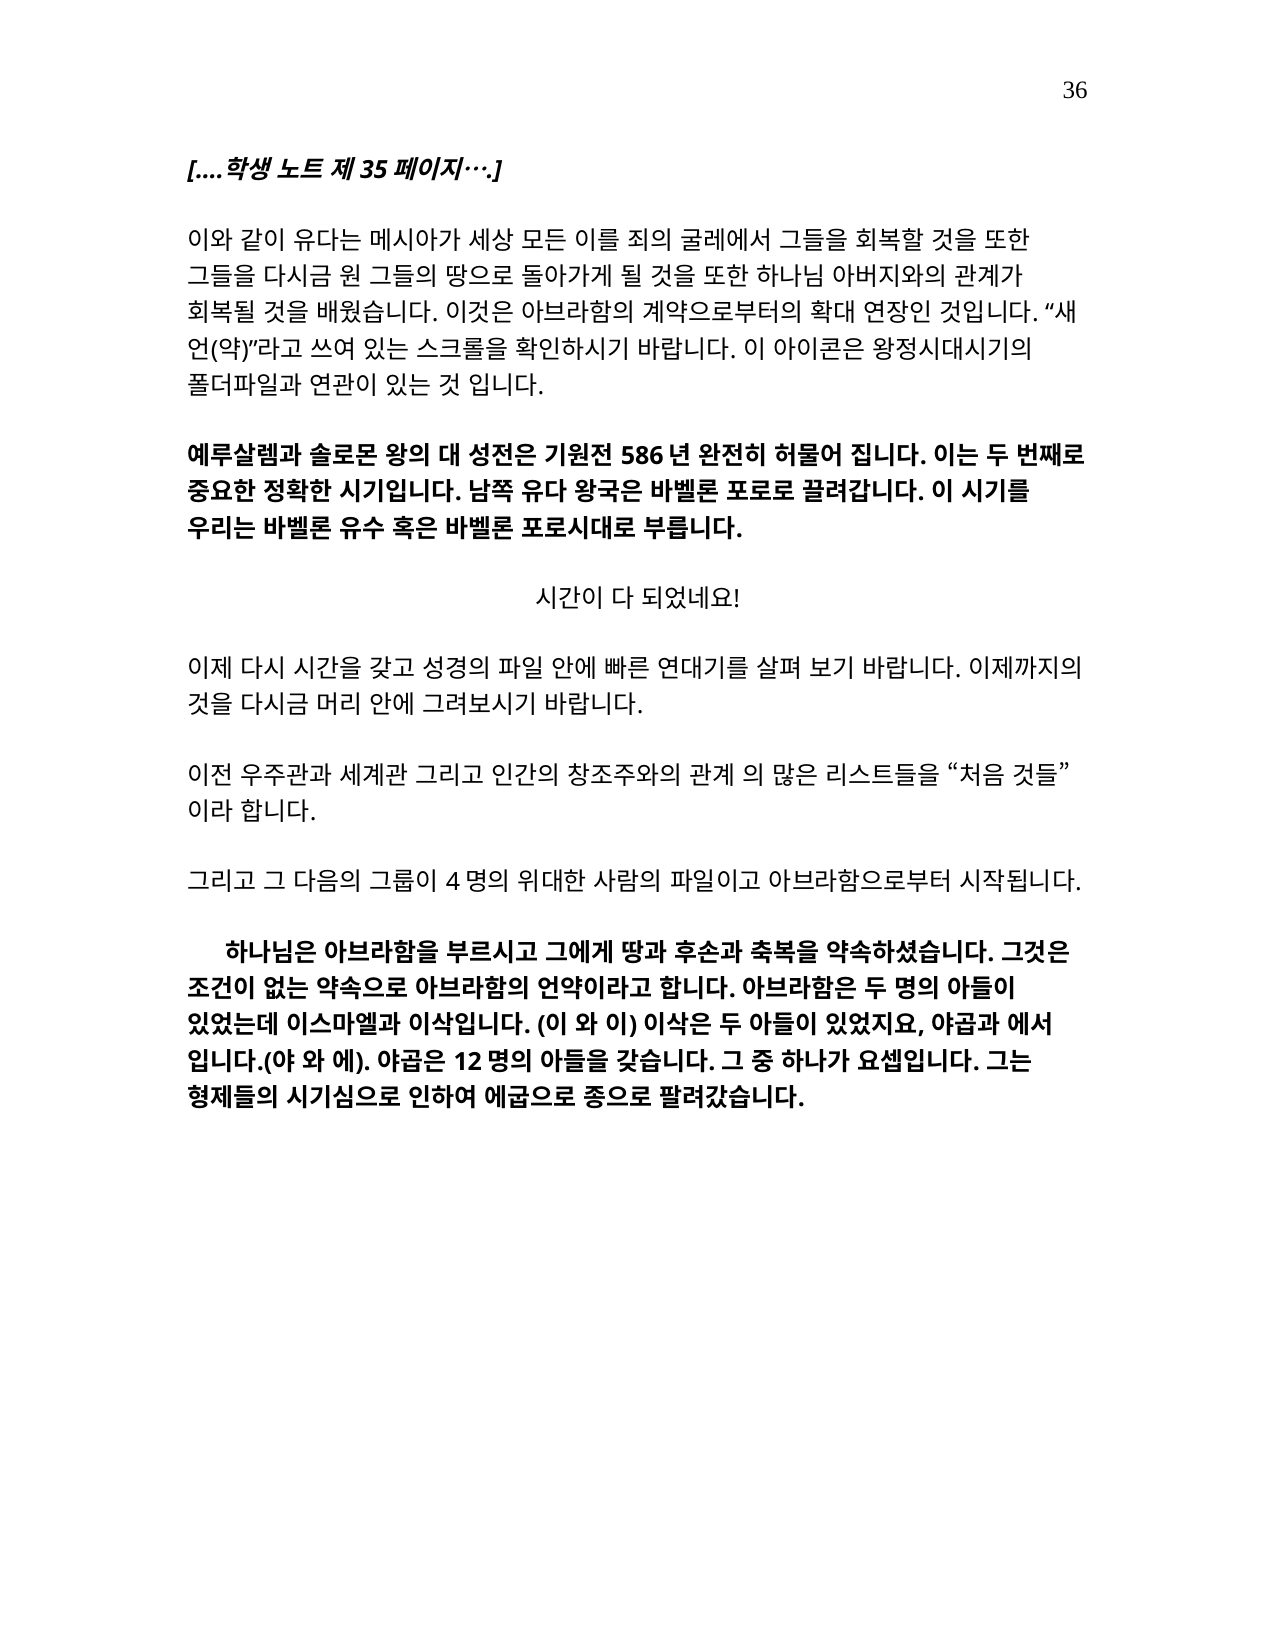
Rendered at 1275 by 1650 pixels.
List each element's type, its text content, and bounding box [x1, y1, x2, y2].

text 시간이 다 되었네요! [187, 578, 1087, 615]
text 그리고 그 다음의 그룹이 4명의 위대한 사람의 파일이고 아브라함으로부터 시작됩니다. [187, 862, 1087, 898]
text 이와 같이 유다는 메시아가 세상 모든 이를 죄의 굴레에서 그들을 회복할 것을 또한 그들을 다시금 원 그들의 땅으로 돌아가게 될 것을 또한 하나님 아버지와의 관계가 회복될 것을 배웠습니다. 이것은 아브라함의 계약으로부터의 확대 연장인 것입니다. “새 언(약)”라고 쓰여 있는 스크롤을 확인하시기 바랍니다. 이 아이콘은 왕정시대시기의 폴더파일과 연관이 있는 것 입니다. [187, 220, 1087, 402]
text 이전 우주관과 세계관 그리고 인간의 창조주와의 관계 의 많은 리스트들을 “처음 것들”이라 합니다. [187, 755, 1087, 828]
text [187, 150, 1087, 186]
text 예루살렘과 솔로몬 왕의 대 성전은 기원전 586년 완전히 허물어 집니다. 이는 두 번째로 중요한 정확한 시기입니다. 남쪽 유다 왕국은 바벨론 포로로 끌려갑니다. 이 시기를 우리는 바벨론 유수 혹은 바벨론 포로시대로 부릅니다. [187, 436, 1087, 544]
text 하나님은 아브라함을 부르시고 그에게 땅과 후손과 축복을 약속하셨습니다. 그것은 조건이 없는 약속으로 아브라함의 언약이라고 합니다. 아브라함은 두 명의 아들이 있었는데 이스마엘과 이삭입니다. (이 와 이) 이삭은 두 아들이 있었지요, 야곱과 에서 입니다.(야 와 에). 야곱은 12명의 아들을 갖습니다. 그 중 하나가 요셉입니다. 그는 형제들의 시기심으로 인하여 에굽으로 종으로 팔려갔습니다. [187, 932, 1087, 1113]
text 이제 다시 시간을 갖고 성경의 파일 안에 빠른 연대기를 살펴 보기 바랍니다. 이제까지의 것을 다시금 머리 안에 그려보시기 바랍니다. [187, 649, 1087, 721]
